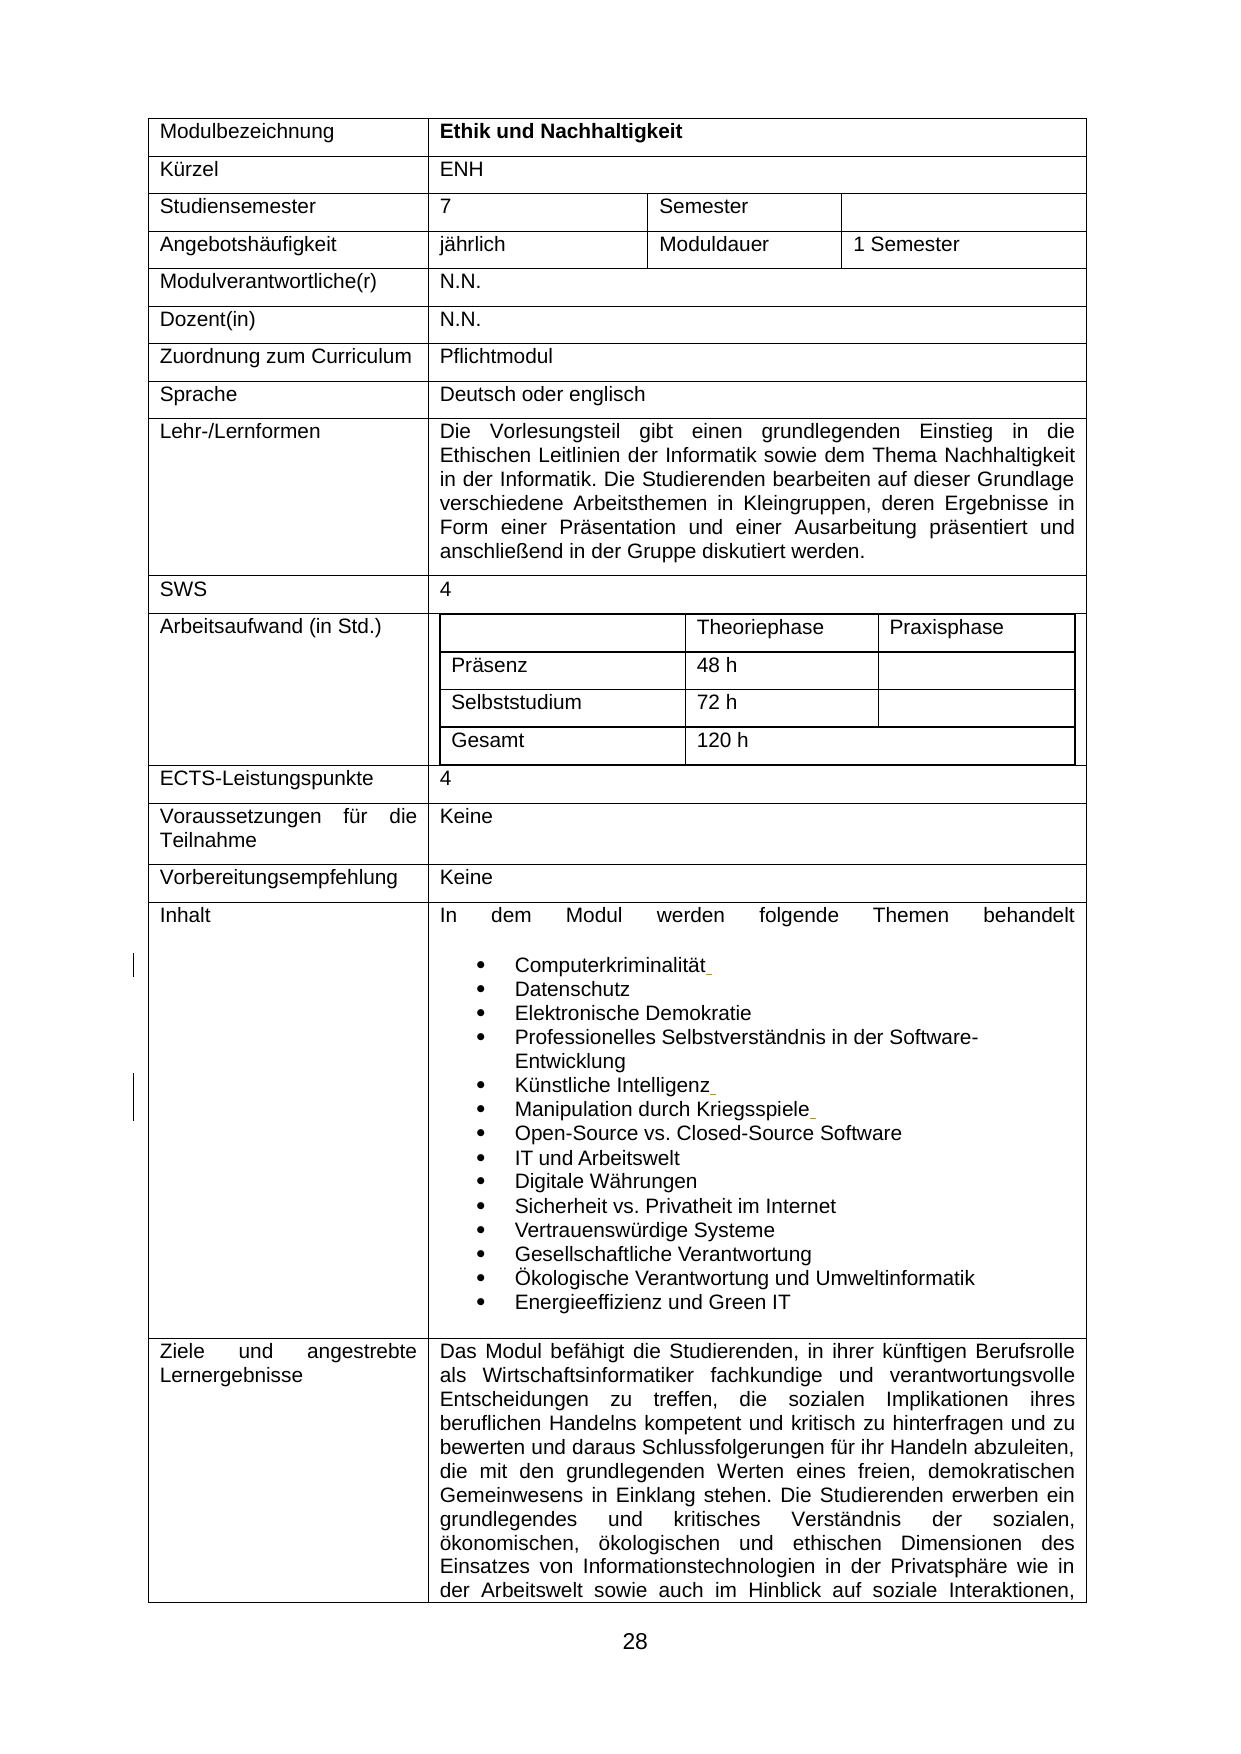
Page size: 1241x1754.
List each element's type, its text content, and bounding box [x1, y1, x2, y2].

table_cell [686, 615, 878, 651]
table_cell [441, 653, 685, 689]
table_cell [441, 690, 685, 726]
table_cell jährlich [429, 232, 647, 268]
table_cell Studiensemester [149, 194, 428, 231]
table_cell 4 [429, 576, 1086, 613]
table_cell In dem Modul werden folgende Themen behandelt Computerkriminalität Datenschutz Elektronische Demokratie Professionelles Selbstverständnis in der Software-Entwicklung Künstliche Intelligenz Manipulation durch Kriegsspiele Open-Source vs. Closed-Source Software IT und Arbeitswelt Digitale Währungen Sicherheit vs. Privatheit im Internet Vertrauenswürdige Systeme Gesellschaftliche Verantwortung Ökologische Verantwortung und Umweltinformatik Energieeffizienz und Green IT [429, 903, 1086, 1338]
table_cell Lehr-/Lernformen [149, 419, 428, 575]
table_cell Keine [429, 804, 1086, 864]
table_cell [686, 690, 878, 726]
table_cell [441, 615, 685, 651]
table_header Modulbezeichnung [149, 119, 428, 156]
table_cell Arbeitsaufwand (in Std.) [149, 614, 428, 765]
table_cell Inhalt [149, 903, 428, 1338]
table_cell ECTS-Leistungspunkte [149, 766, 428, 803]
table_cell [429, 1339, 1086, 1602]
table_cell N.N. [429, 307, 1086, 343]
table_cell Die Vorlesungsteil gibt einen grundlegenden Einstieg in die Ethischen Leitlinien der Informatik sowie dem Thema Nachhaltigkeit in der Informatik. Die Studierenden bearbeiten auf dieser Grundlage verschiedene Arbeitsthemen in Kleingruppen, deren Ergebnisse in Form einer Präsentation und einer Ausarbeitung präsentiert und anschließend in der Gruppe diskutiert werden. [429, 419, 1086, 575]
table_cell Vorbereitungsempfehlung [149, 865, 428, 902]
table_cell Kürzel [149, 157, 428, 193]
table_cell [441, 728, 685, 764]
table_cell [1076, 614, 1086, 765]
table_cell N.N. [429, 269, 1086, 306]
table_cell SWS [149, 576, 428, 613]
table_cell [429, 614, 439, 765]
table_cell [149, 1339, 428, 1602]
table_cell Keine [429, 865, 1086, 902]
table_cell 4 [429, 766, 1086, 803]
table_cell ENH [429, 157, 1086, 193]
table_cell Modulverantwortliche(r) [149, 269, 428, 306]
table_cell Pflichtmodul [429, 344, 1086, 381]
table_cell Moduldauer [648, 232, 841, 268]
table_cell Sprache [149, 382, 428, 418]
table_cell [686, 728, 1074, 764]
table_cell [879, 653, 1074, 689]
table_cell 7 [429, 194, 647, 231]
table_cell Voraussetzungen für die Teilnahme [149, 804, 428, 864]
table_cell [842, 194, 1086, 231]
table_cell [879, 690, 1074, 726]
table_cell Semester [648, 194, 841, 231]
table_header Ethik und Nachhaltigkeit [429, 119, 1086, 156]
table_cell [686, 653, 878, 689]
table_cell Deutsch oder englisch [429, 382, 1086, 418]
table_cell [879, 615, 1074, 651]
table_cell 1 Semester [842, 232, 1086, 268]
table_cell Dozent(in) [149, 307, 428, 343]
table_cell Angebotshäufigkeit [149, 232, 428, 268]
table_cell Zuordnung zum Curriculum [149, 344, 428, 381]
